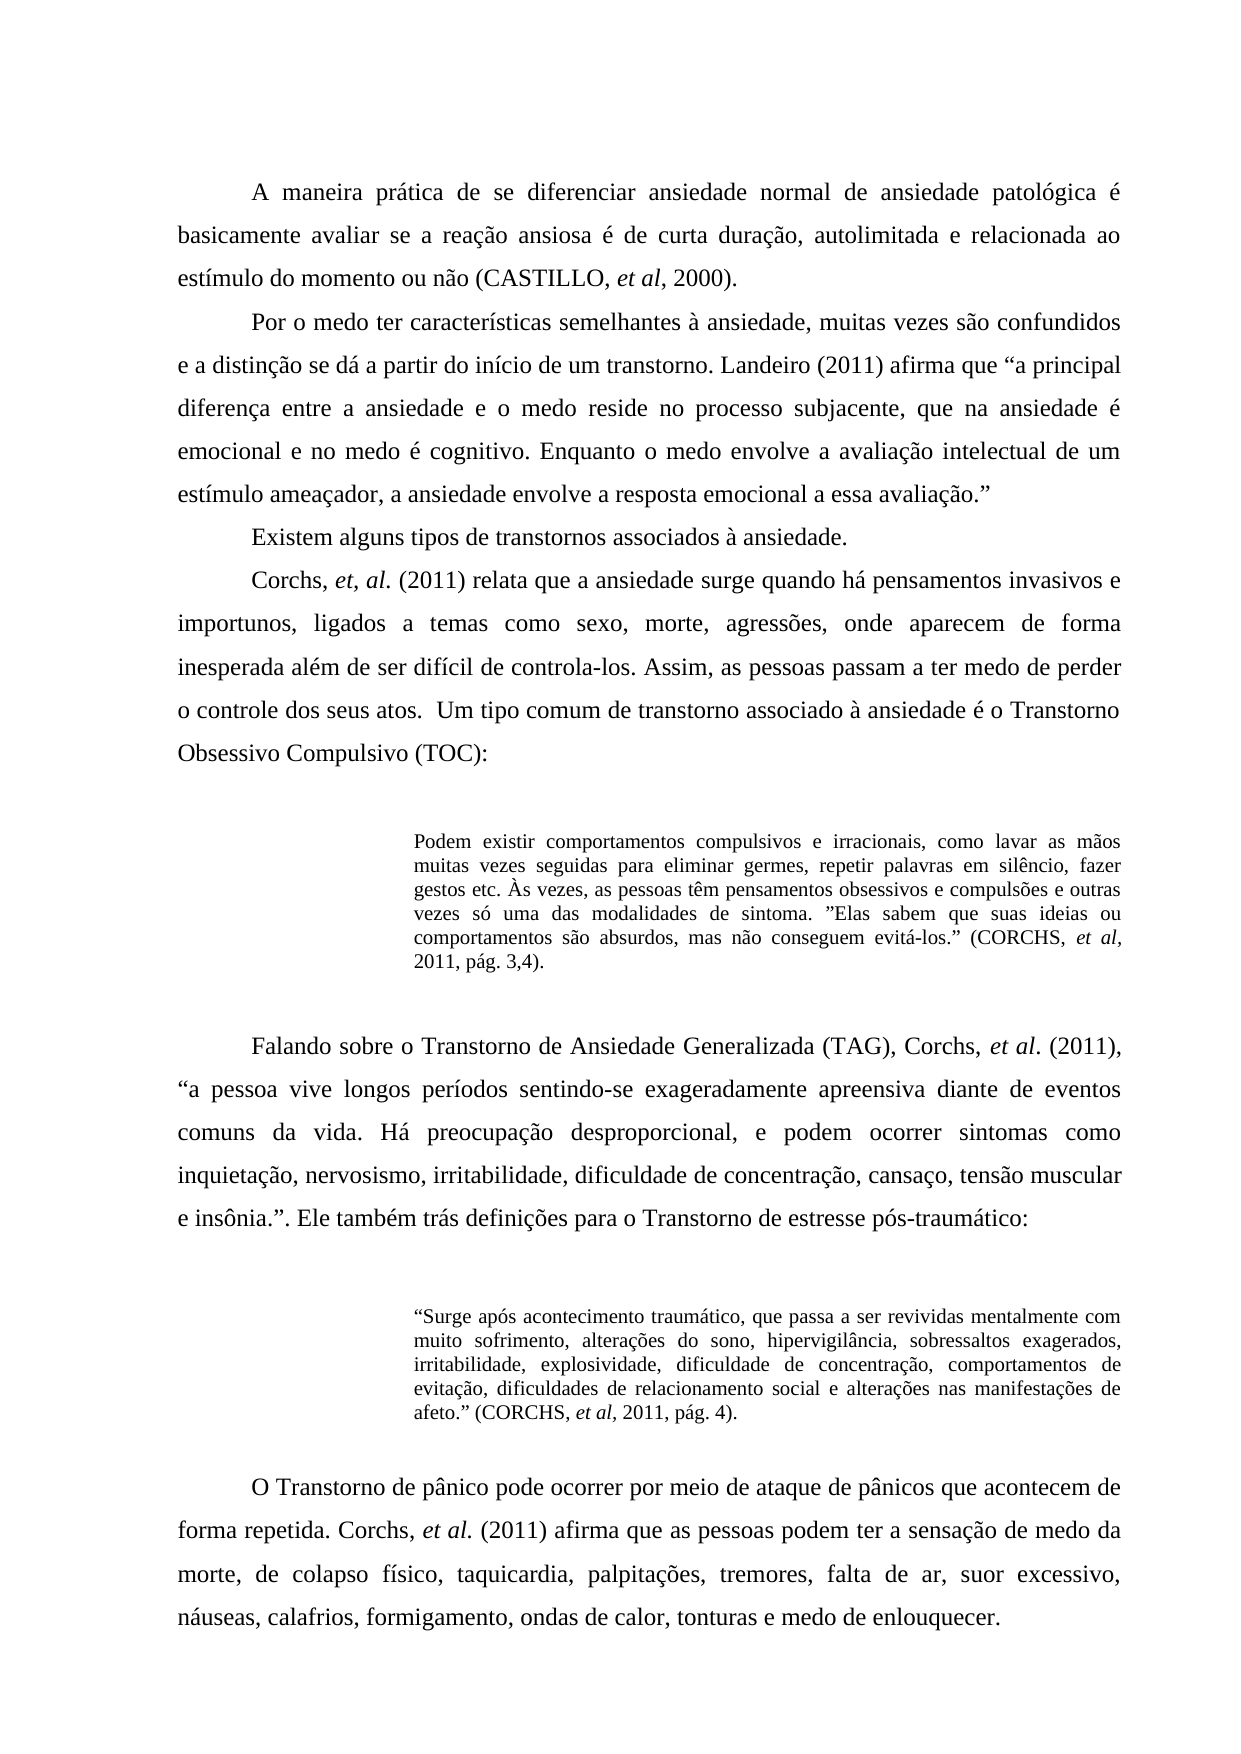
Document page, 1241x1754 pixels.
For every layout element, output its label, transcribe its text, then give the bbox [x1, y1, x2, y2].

text O Transtorno de pânico pode ocorrer por meio de ataque de pânicos que acontecem de forma repetida. Corchs, et al. (2011) afirma que as pessoas podem ter a sensação de medo da morte, de colapso físico, taquicardia, palpitações, tremores, falta de ar, suor excessivo, náuseas, calafrios, formigamento, ondas de calor, tonturas e medo de enlouquecer. [177, 1472, 1122, 1631]
text Podem existir comportamentos compulsivos e irracionais, como lavar as mãos muitas vezes seguidas para eliminar germes, repetir palavras em silêncio, fazer gestos etc. Às vezes, as pessoas têm pensamentos obsessivos e compulsões e outras vezes só uma das modalidades de sintoma. ”Elas sabem que suas ideias ou comportamentos são absurdos, mas não conseguem evitá-los.” (CORCHS, et al, 2011, pág. 3,4). [413, 829, 1122, 973]
text Falando sobre o Transtorno de Ansiedade Generalizada (TAG), Corchs, et al. (2011), “a pessoa vive longos períodos sentindo-se exageradamente apreensiva diante de eventos comuns da vida. Há preocupação desproporcional, e podem ocorrer sintomas como inquietação, nervosismo, irritabilidade, dificuldade de concentração, cansaço, tensão muscular e insônia.”. Ele também trás definições para o Transtorno de estresse pós-traumático: [177, 1031, 1122, 1232]
text Corchs, et, al. (2011) relata que a ansiedade surge quando há pensamentos invasivos e importunos, ligados a temas como sexo, morte, agressões, onde aparecem de forma inesperada além de ser difícil de controla-los. Assim, as pessoas passam a ter medo de perder o controle dos seus atos. Um tipo comum de transtorno associado à ansiedade é o Transtorno Obsessivo Compulsivo (TOC): [177, 565, 1122, 767]
text Existem alguns tipos de transtornos associados à ansiedade. [177, 522, 1122, 551]
text “Surge após acontecimento traumático, que passa a ser revividas mentalmente com muito sofrimento, alterações do sono, hipervigilância, sobressaltos exagerados, irritabilidade, explosividade, dificuldade de concentração, comportamentos de evitação, dificuldades de relacionamento social e alterações nas manifestações de afeto.” (CORCHS, et al, 2011, pág. 4). [413, 1304, 1122, 1424]
text Por o medo ter características semelhantes à ansiedade, muitas vezes são confundidos e a distinção se dá a partir do início de um transtorno. Landeiro (2011) afirma que “a principal diferença entre a ansiedade e o medo reside no processo subjacente, que na ansiedade é emocional e no medo é cognitivo. Enquanto o medo envolve a avaliação intelectual de um estímulo ameaçador, a ansiedade envolve a resposta emocional a essa avaliação.” [177, 307, 1122, 508]
text A maneira prática de se diferenciar ansiedade normal de ansiedade patológica é basicamente avaliar se a reação ansiosa é de curta duração, autolimitada e relacionada ao estímulo do momento ou não (CASTILLO, et al, 2000). [177, 177, 1122, 292]
